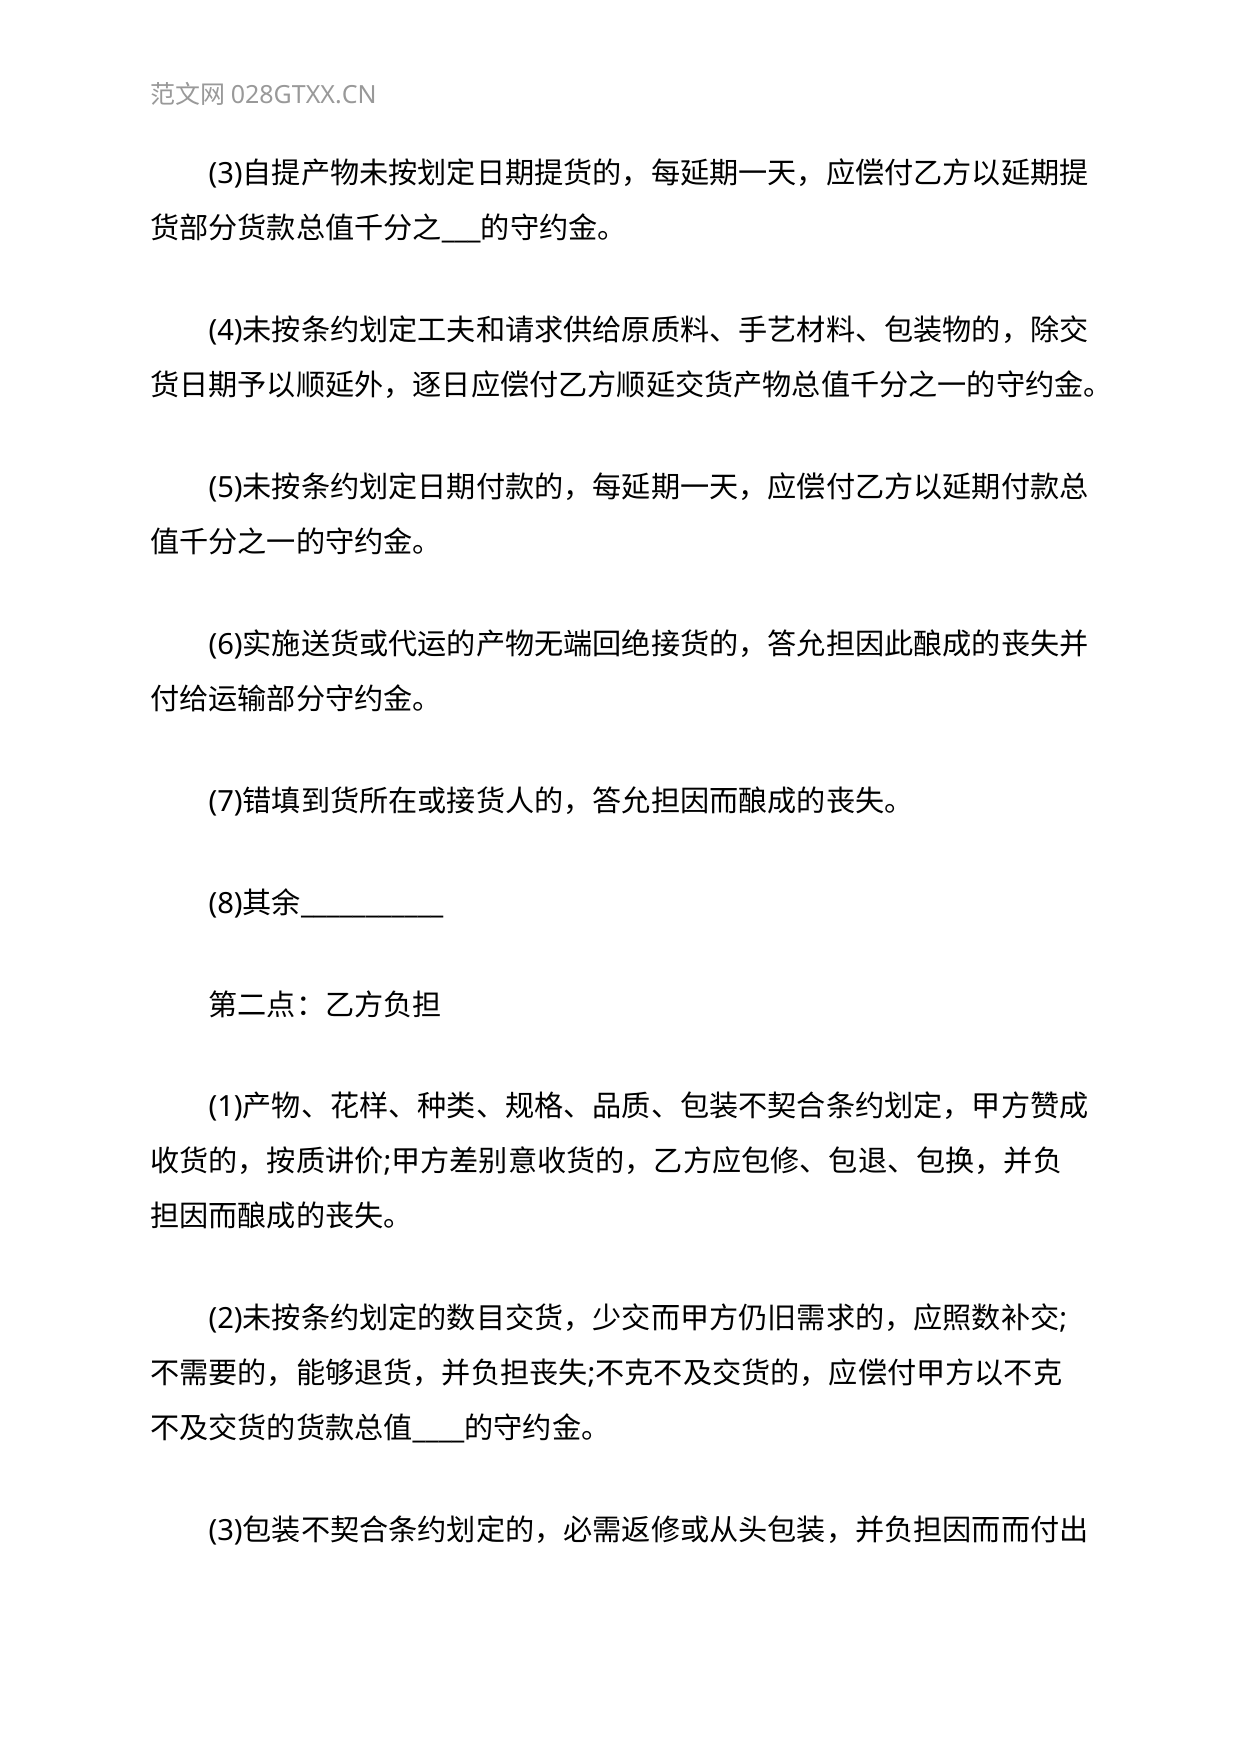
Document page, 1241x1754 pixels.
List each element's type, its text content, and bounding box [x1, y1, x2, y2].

text (1)产物、花样、种类、规格、品质、包装不契合条约划定，甲方赞成收货的，按质讲价;甲方差别意收货的，乙方应包修、包退、包换，并负担因而酿成的丧失。 [150, 1083, 1090, 1235]
text (3)自提产物未按划定日期提货的，每延期一天，应偿付乙方以延期提货部分货款总值千分之___的守约金。 [150, 150, 1090, 247]
text (4)未按条约划定工夫和请求供给原质料、手艺材料、包装物的，除交货日期予以顺延外，逐日应偿付乙方顺延交货产物总值千分之一的守约金。 [150, 307, 1090, 404]
text (8)其余___________ [150, 879, 1090, 922]
text (7)错填到货所在或接货人的，答允担因而酿成的丧失。 [150, 777, 1090, 820]
text (6)实施送货或代运的产物无端回绝接货的，答允担因此酿成的丧失并付给运输部分守约金。 [150, 621, 1090, 718]
text (5)未按条约划定日期付款的，每延期一天，应偿付乙方以延期付款总值千分之一的守约金。 [150, 464, 1090, 561]
text 第二点：乙方负担 [150, 981, 1090, 1023]
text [150, 1507, 1090, 1549]
text (2)未按条约划定的数目交货，少交而甲方仍旧需求的，应照数补交;不需要的，能够退货，并负担丧失;不克不及交货的，应偿付甲方以不克不及交货的货款总值____的守约金。 [150, 1295, 1090, 1447]
